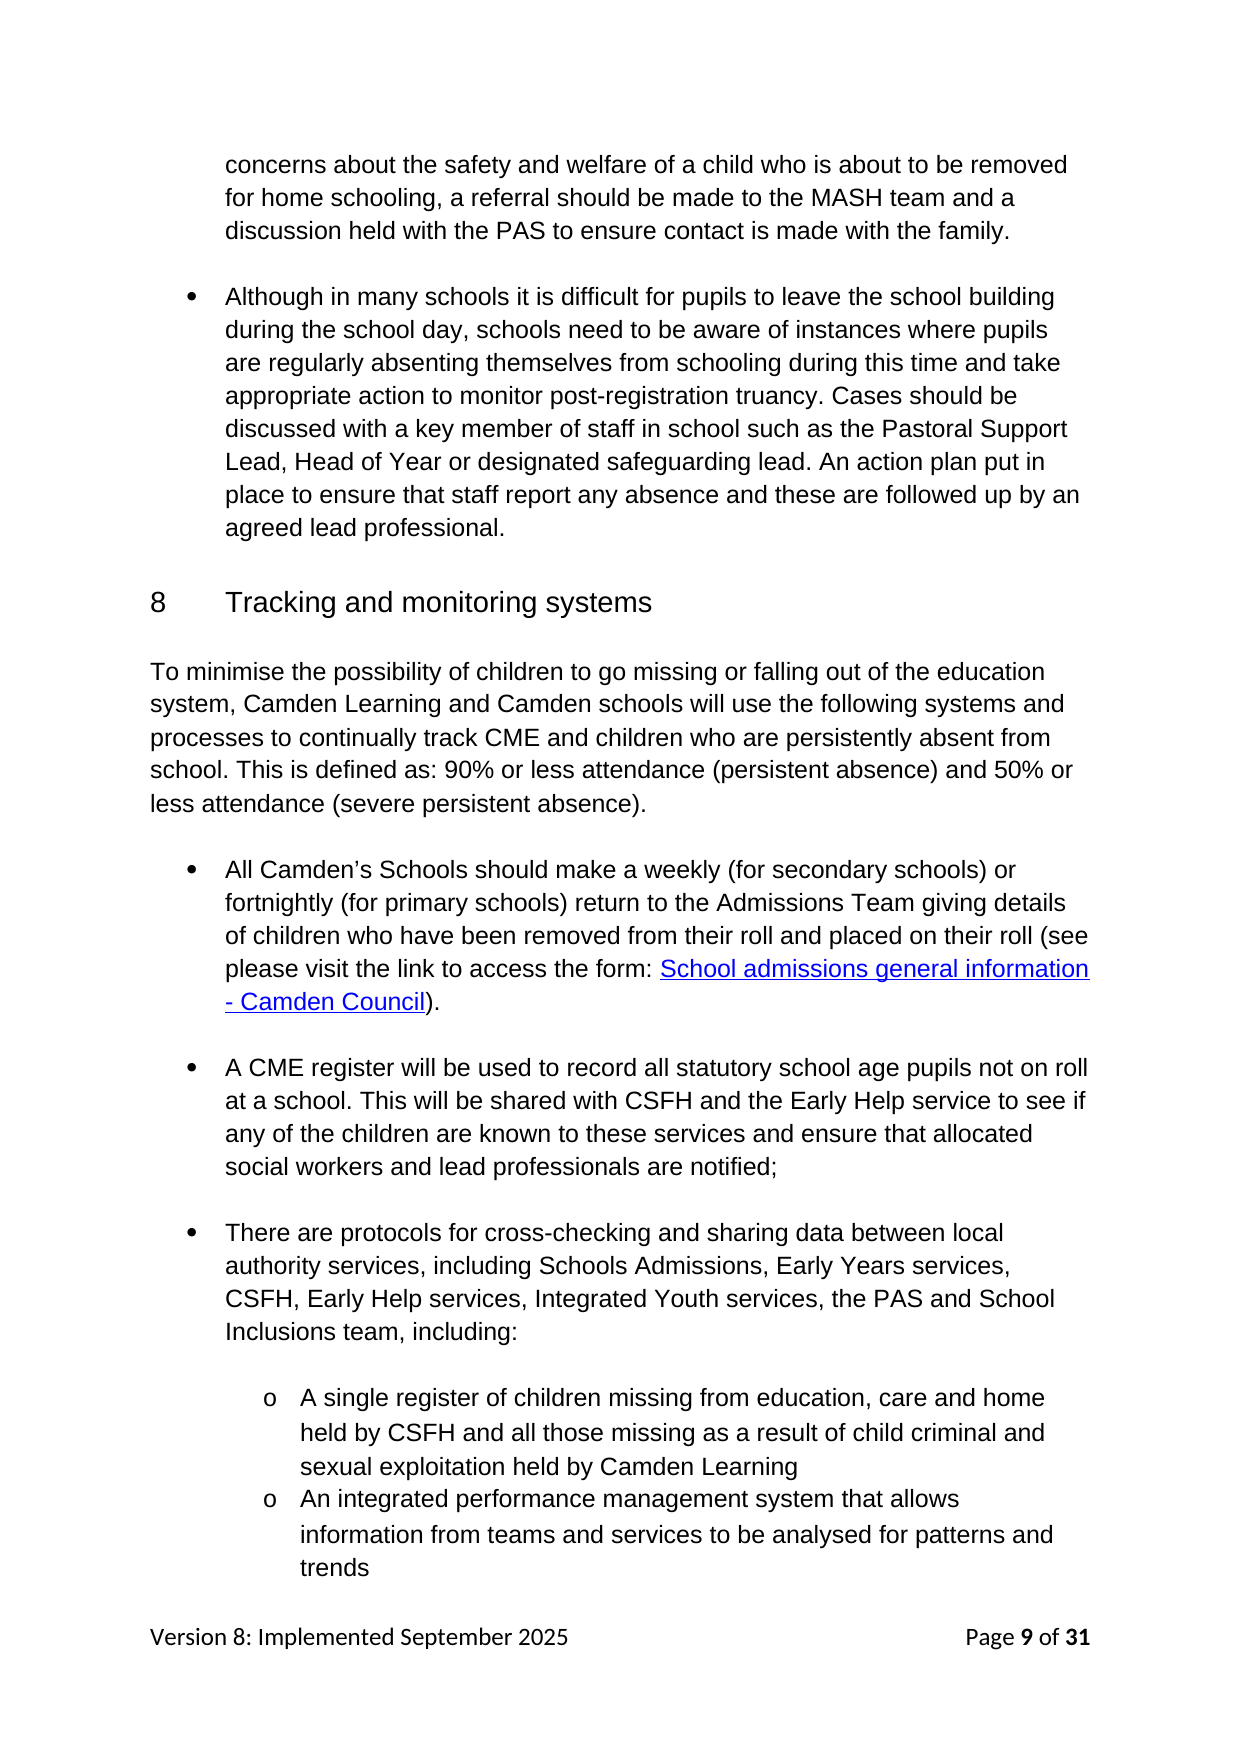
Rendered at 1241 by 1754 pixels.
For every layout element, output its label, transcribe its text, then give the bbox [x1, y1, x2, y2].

text To minimise the possibility of children to go missing or falling out of the education system, Camden Learning and Camden schools will use the following systems and processes to continually track CME and children who are persistently absent from school. This is defined as: 90% or less attendance (persistent absence) and 50% or less attendance (severe persistent absence). [150, 656, 1090, 817]
list A single register of children missing from education, care and home held by CSFH and all those missing as a result of child criminal and sexual exploitation held by Camden Learning [262, 1383, 1090, 1480]
list All Camden’s Schools should make a weekly (for secondary schools) or fortnightly (for primary schools) return to the Admissions Team giving details of children who have been removed from their roll and placed on their roll (see please visit the link to access the form: School admissions general information - Camden Council). [187, 854, 1090, 1016]
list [187, 150, 1090, 245]
text 8 Tracking and monitoring systems [150, 585, 1090, 618]
list A CME register will be used to record all statutory school age pupils not on roll at a school. This will be shared with CSFH and the Early Help service to see if any of the children are known to these services and ensure that allocated social workers and lead professionals are notified; [187, 1053, 1090, 1181]
list There are protocols for cross-checking and sharing data between local authority services, including Schools Admissions, Early Years services, CSFH, Early Help services, Integrated Youth services, the PAS and School Inclusions team, including: [187, 1218, 1090, 1346]
list An integrated performance management system that allows information from teams and services to be analysed for patterns and trends [262, 1484, 1090, 1581]
list Although in many schools it is difficult for pupils to leave the school building during the school day, schools need to be aware of instances where pupils are regularly absenting themselves from schooling during this time and take appropriate action to monitor post-registration truancy. Cases should be discussed with a key member of staff in school such as the Pastoral Support Lead, Head of Year or designated safeguarding lead. An action plan put in place to ensure that staff report any absence and these are followed up by an agreed lead professional. [187, 282, 1090, 542]
